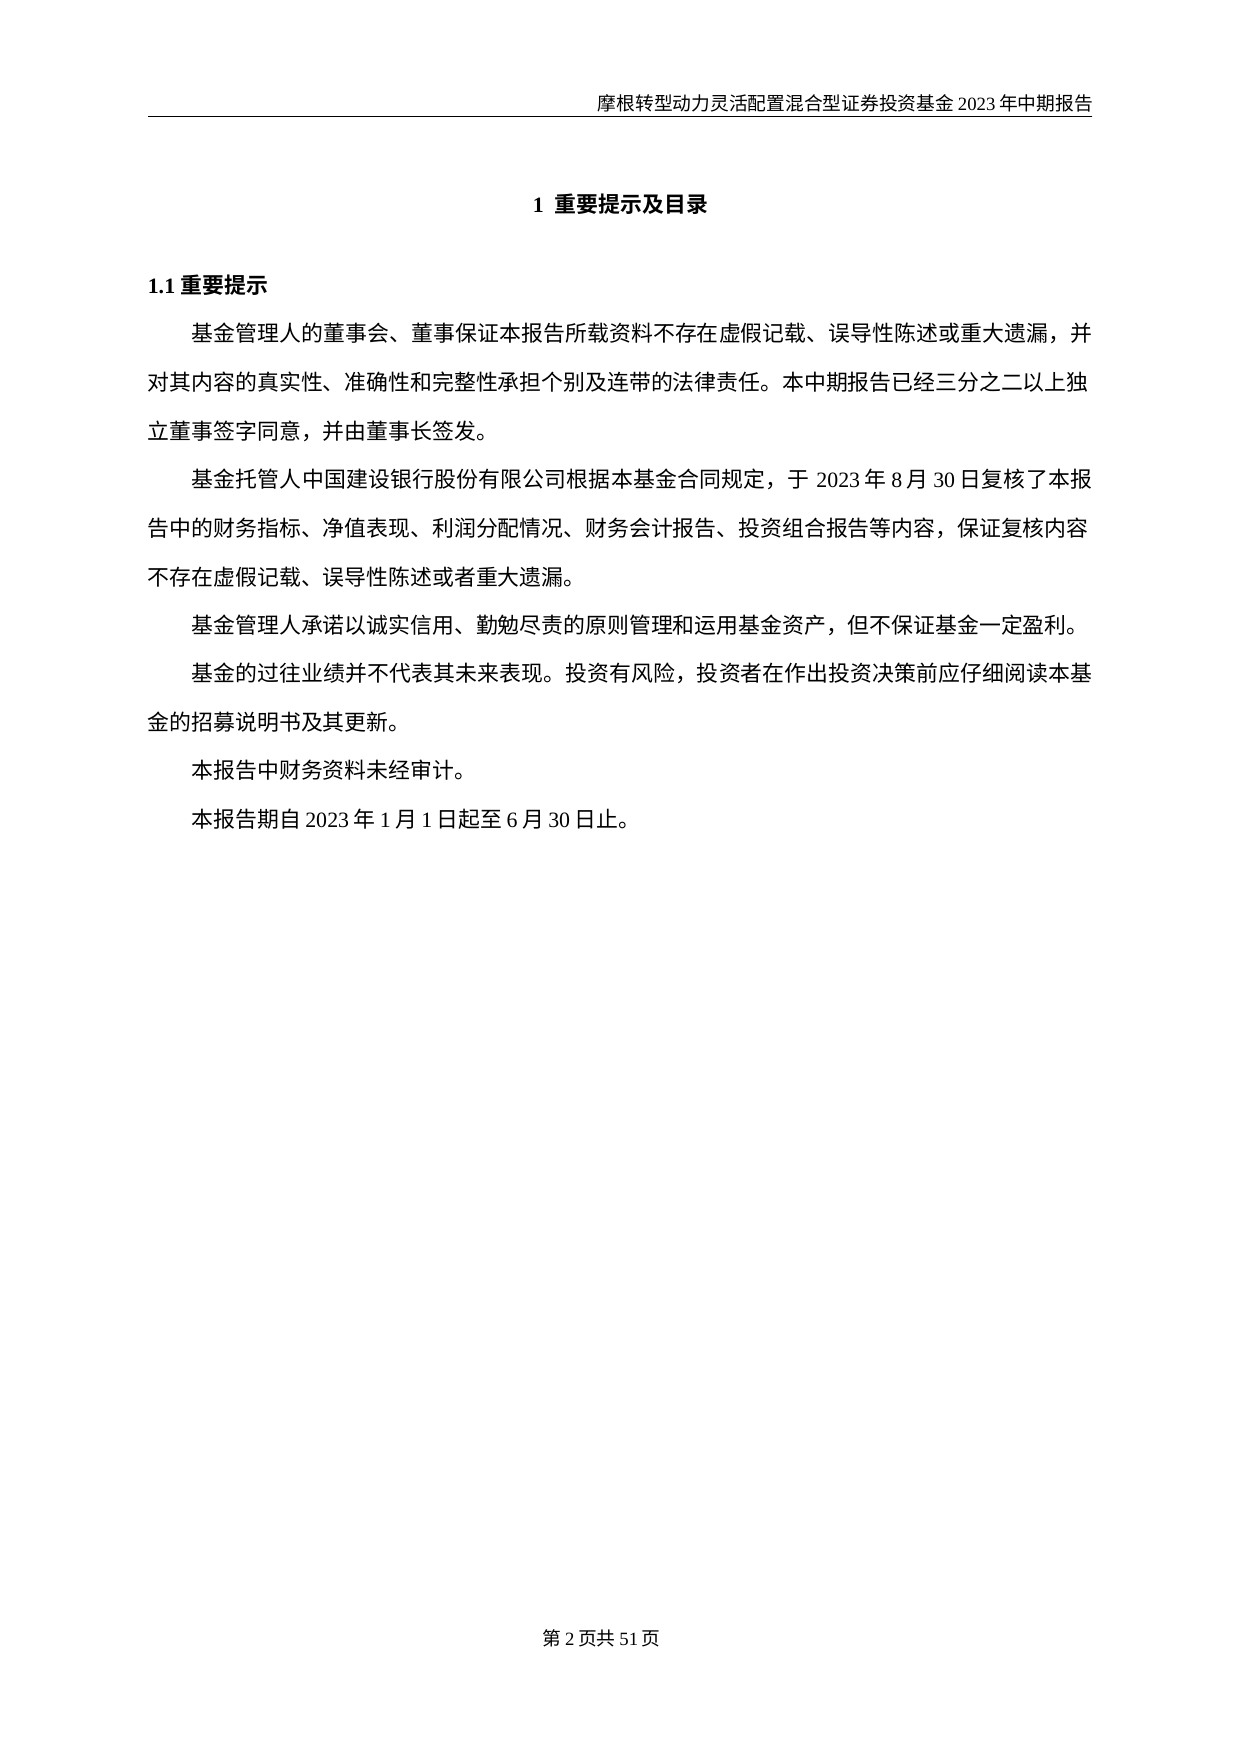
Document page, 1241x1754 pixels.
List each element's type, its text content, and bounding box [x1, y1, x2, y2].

text 本报告期自2023年1月1日起至6月30日止。 [148, 801, 1092, 834]
text 基金管理人的董事会、董事保证本报告所载资料不存在虚假记载、误导性陈述或重大遗漏，并对其内容的真实性、准确性和完整性承担个别及连带的法律责任。本中期报告已经三分之二以上独立董事签字同意，并由董事长签发。 [148, 316, 1092, 446]
text 基金的过往业绩并不代表其未来表现。投资有风险，投资者在作出投资决策前应仔细阅读本基金的招募说明书及其更新。 [148, 656, 1092, 737]
text 本报告中财务资料未经审计。 [148, 753, 1092, 786]
subtitle 1 重要提示及目录 [148, 187, 1092, 219]
text 基金管理人承诺以诚实信用、勤勉尽责的原则管理和运用基金资产，但不保证基金一定盈利。 [148, 608, 1092, 640]
subtitle 1.1 重要提示 [148, 268, 1092, 300]
text 基金托管人中国建设银行股份有限公司根据本基金合同规定，于2023年8月30日复核了本报告中的财务指标、净值表现、利润分配情况、财务会计报告、投资组合报告等内容，保证复核内容不存在虚假记载、误导性陈述或者重大遗漏。 [148, 462, 1092, 592]
